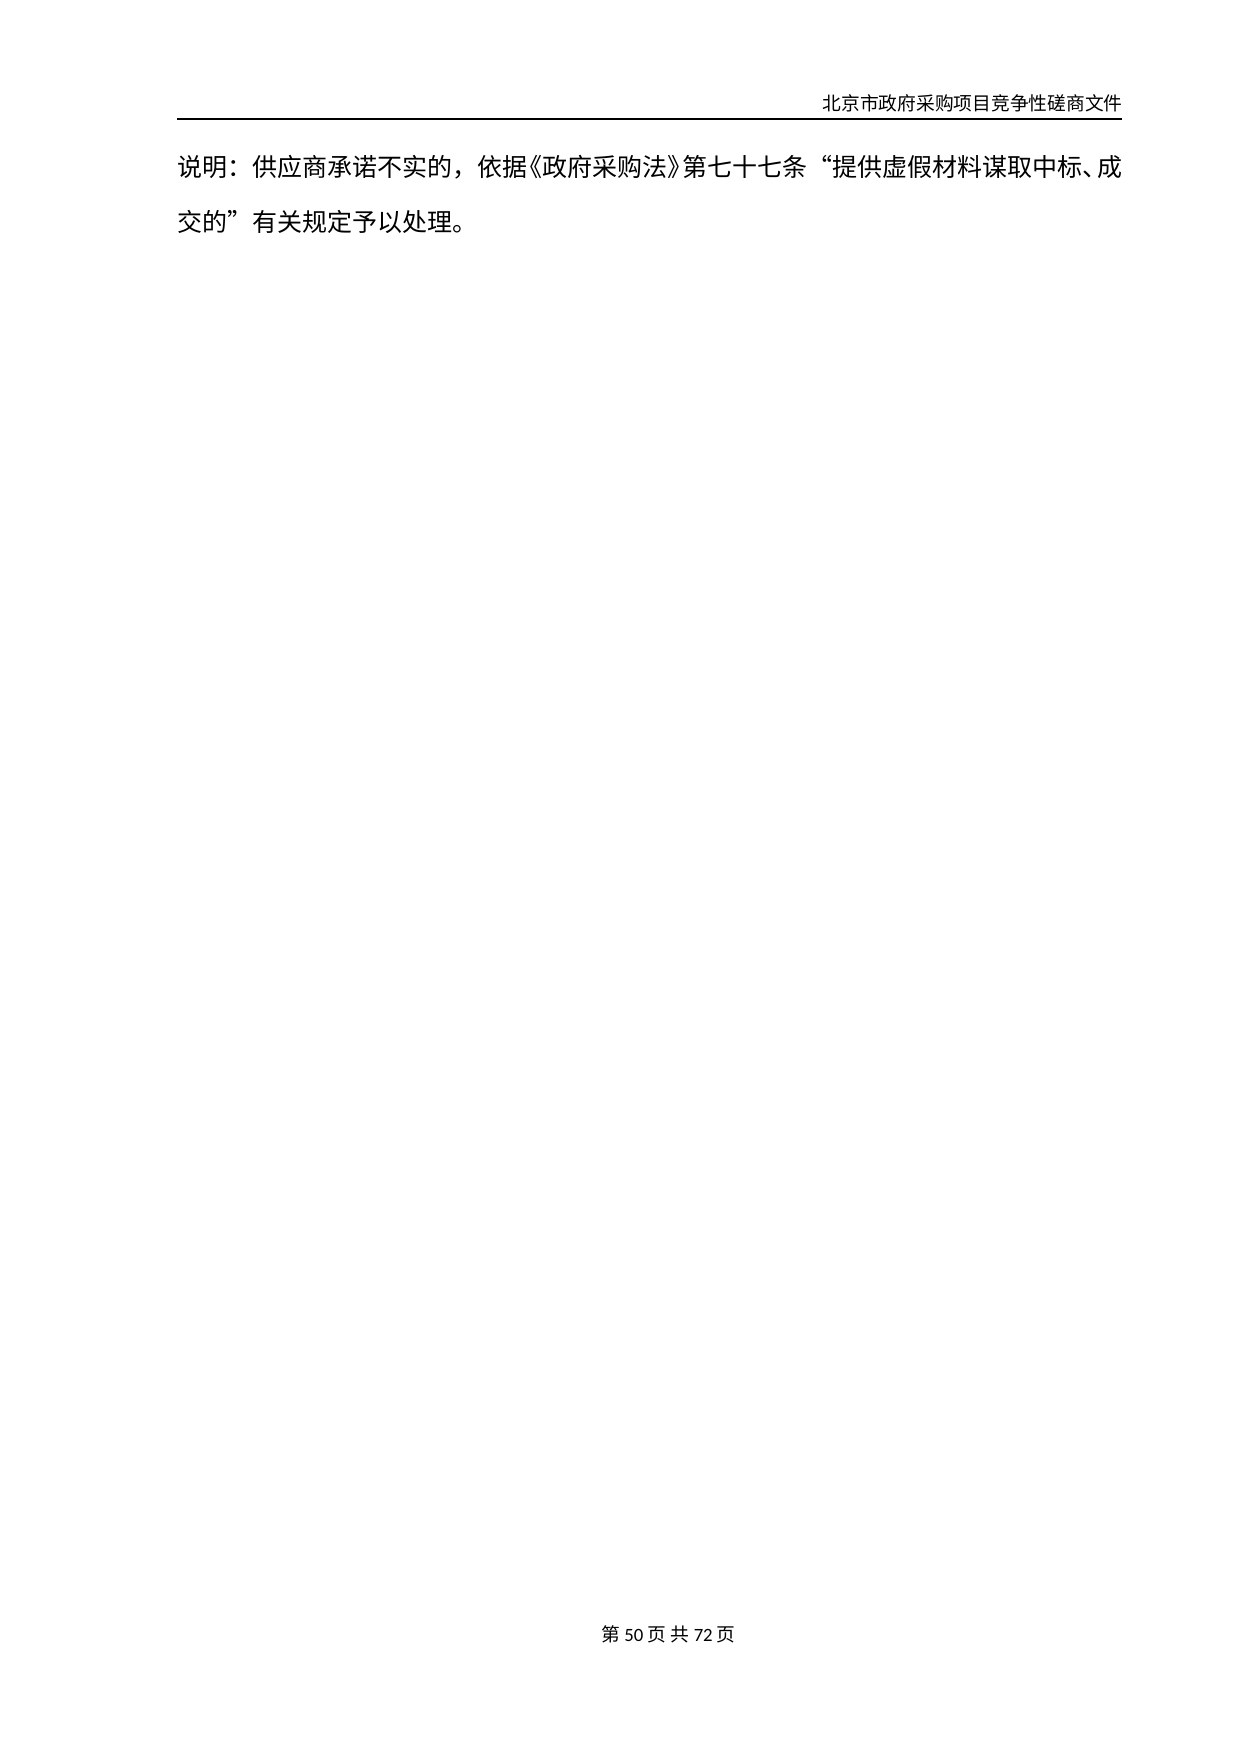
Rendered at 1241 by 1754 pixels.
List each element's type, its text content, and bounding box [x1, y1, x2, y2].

text 说明：供应商承诺不实的，依据《政府采购法》第七十七条“提供虚假材料谋取中标、成交的”有关规定予以处理。 [177, 148, 1122, 238]
